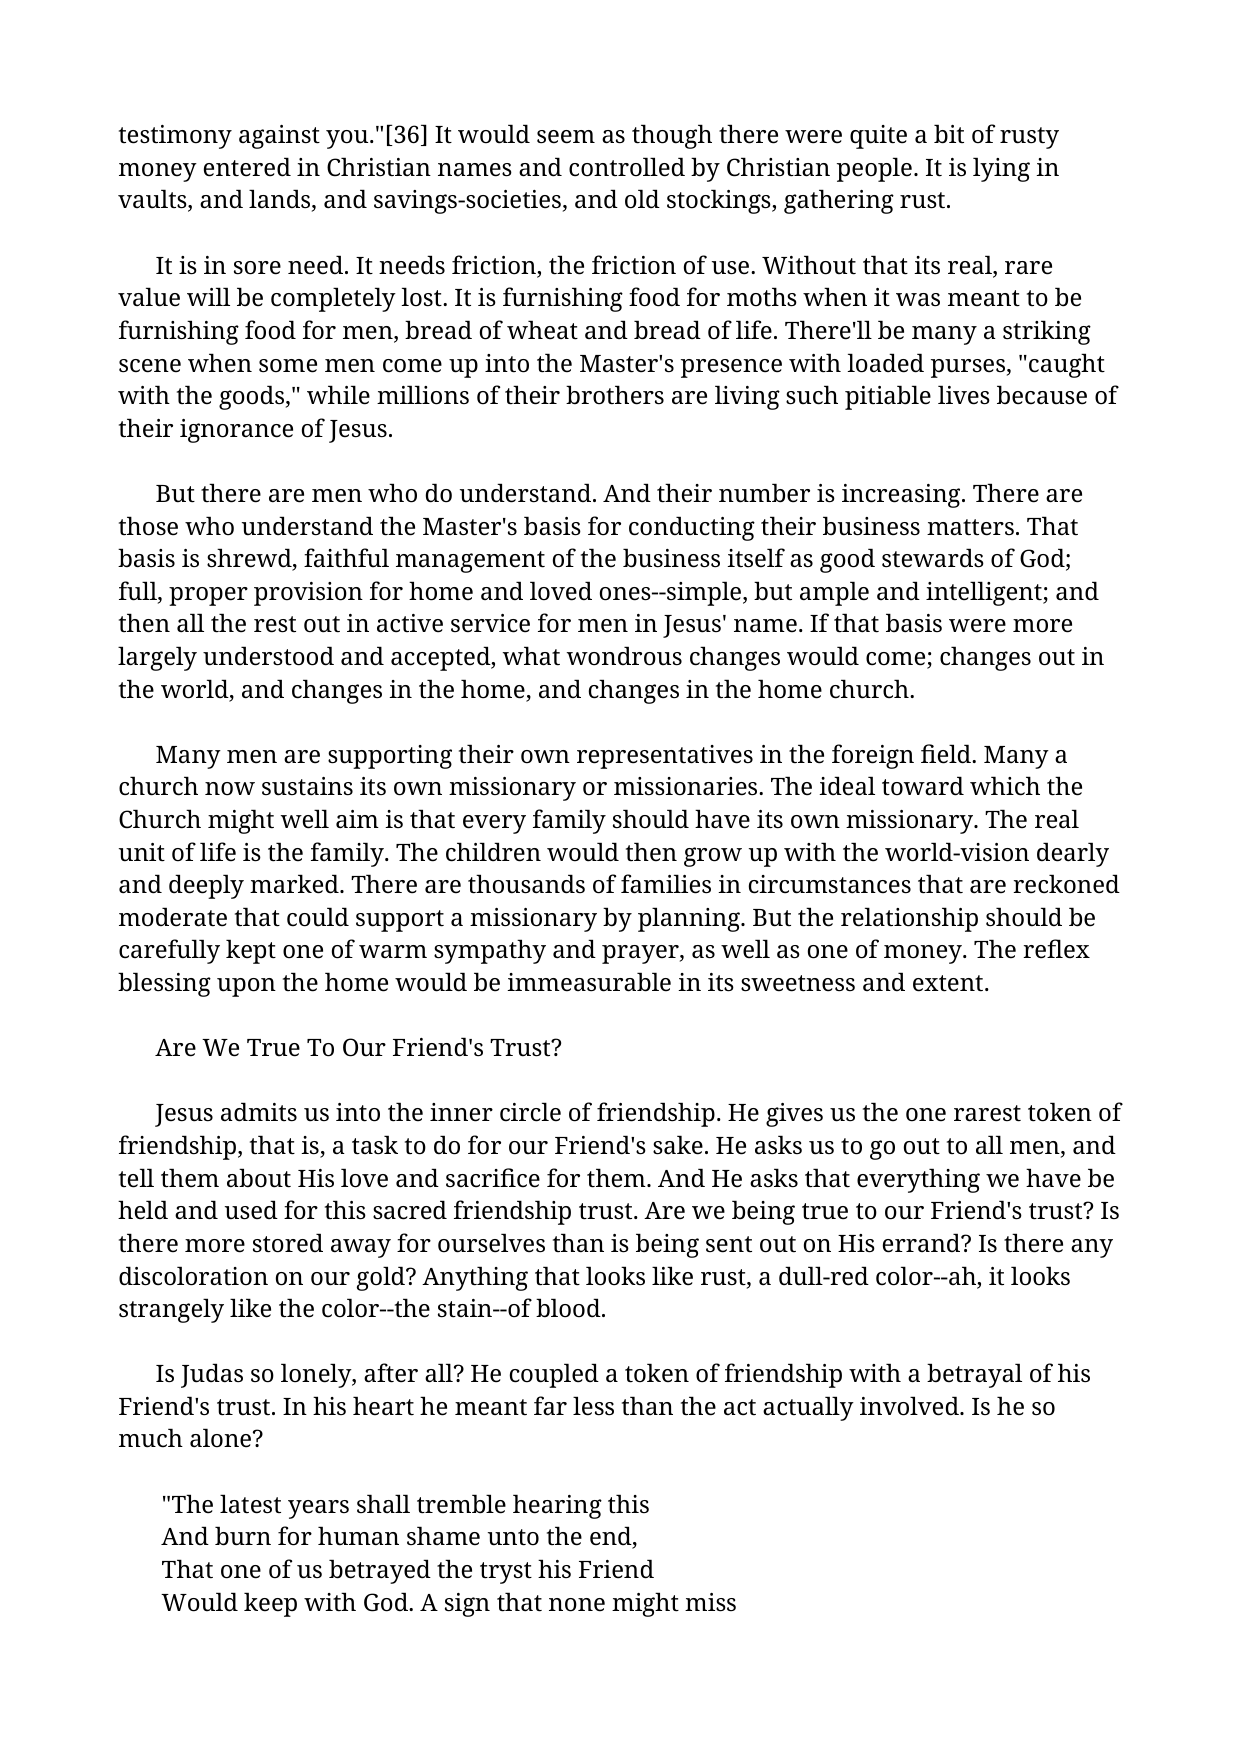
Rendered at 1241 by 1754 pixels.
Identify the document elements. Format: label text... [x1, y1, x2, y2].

text It is in sore need. It needs friction, the friction of use. Without that its real, rare value will be completely lost. It is furnishing food for moths when it was meant to be furnishing food for men, bread of wheat and bread of life. There'll be many a striking scene when some men come up into the Master's presence with loaded purses, "caught with the goods," while millions of their brothers are living such pitiable lives because of their ignorance of Jesus. [118, 248, 1122, 444]
text "The latest years shall tremble hearing this [118, 1487, 1122, 1520]
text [118, 118, 1122, 216]
text And burn for human shame unto the end, [118, 1520, 1122, 1553]
text That one of us betrayed the tryst his Friend [118, 1553, 1122, 1585]
text But there are men who do understand. And their number is increasing. There are those who understand the Master's basis for conducting their business matters. That basis is shrewd, faithful management of the business itself as good stewards of God; full, proper provision for home and loved ones--simple, but ample and intelligent; and then all the rest out in active service for men in Jesus' name. If that basis were more largely understood and accepted, what wondrous changes would come; changes out in the world, and changes in the home, and changes in the home church. [118, 477, 1122, 705]
text Is Judas so lonely, after all? He coupled a token of friendship with a betrayal of his Friend's trust. In his heart he meant far less than the act actually involved. Is he so much alone? [118, 1357, 1122, 1455]
text Many men are supporting their own representatives in the foreign field. Many a church now sustains its own missionary or missionaries. The ideal toward which the Church might well aim is that every family should have its own missionary. The real unit of life is the family. The children would then grow up with the world-vision dearly and deeply marked. There are thousands of families in circumstances that are reckoned moderate that could support a missionary by planning. But the relationship should be carefully kept one of warm sympathy and prayer, as well as one of money. The reflex blessing upon the home would be immeasurable in its sweetness and extent. [118, 738, 1122, 998]
text Jesus admits us into the inner circle of friendship. He gives us the one rarest token of friendship, that is, a task to do for our Friend's sake. He asks us to go out to all men, and tell them about His love and sacrifice for them. And He asks that everything we have be held and used for this sacred friendship trust. Are we being true to our Friend's trust? Is there more stored away for ourselves than is being sent out on His errand? Is there any discoloration on our gold? Anything that looks like rust, a dull-red color--ah, it looks strangely like the color--the stain--of blood. [118, 1096, 1122, 1324]
text Are We True To Our Friend's Trust? [118, 1031, 1122, 1064]
text Would keep with God. A sign that none might miss [118, 1585, 1122, 1618]
